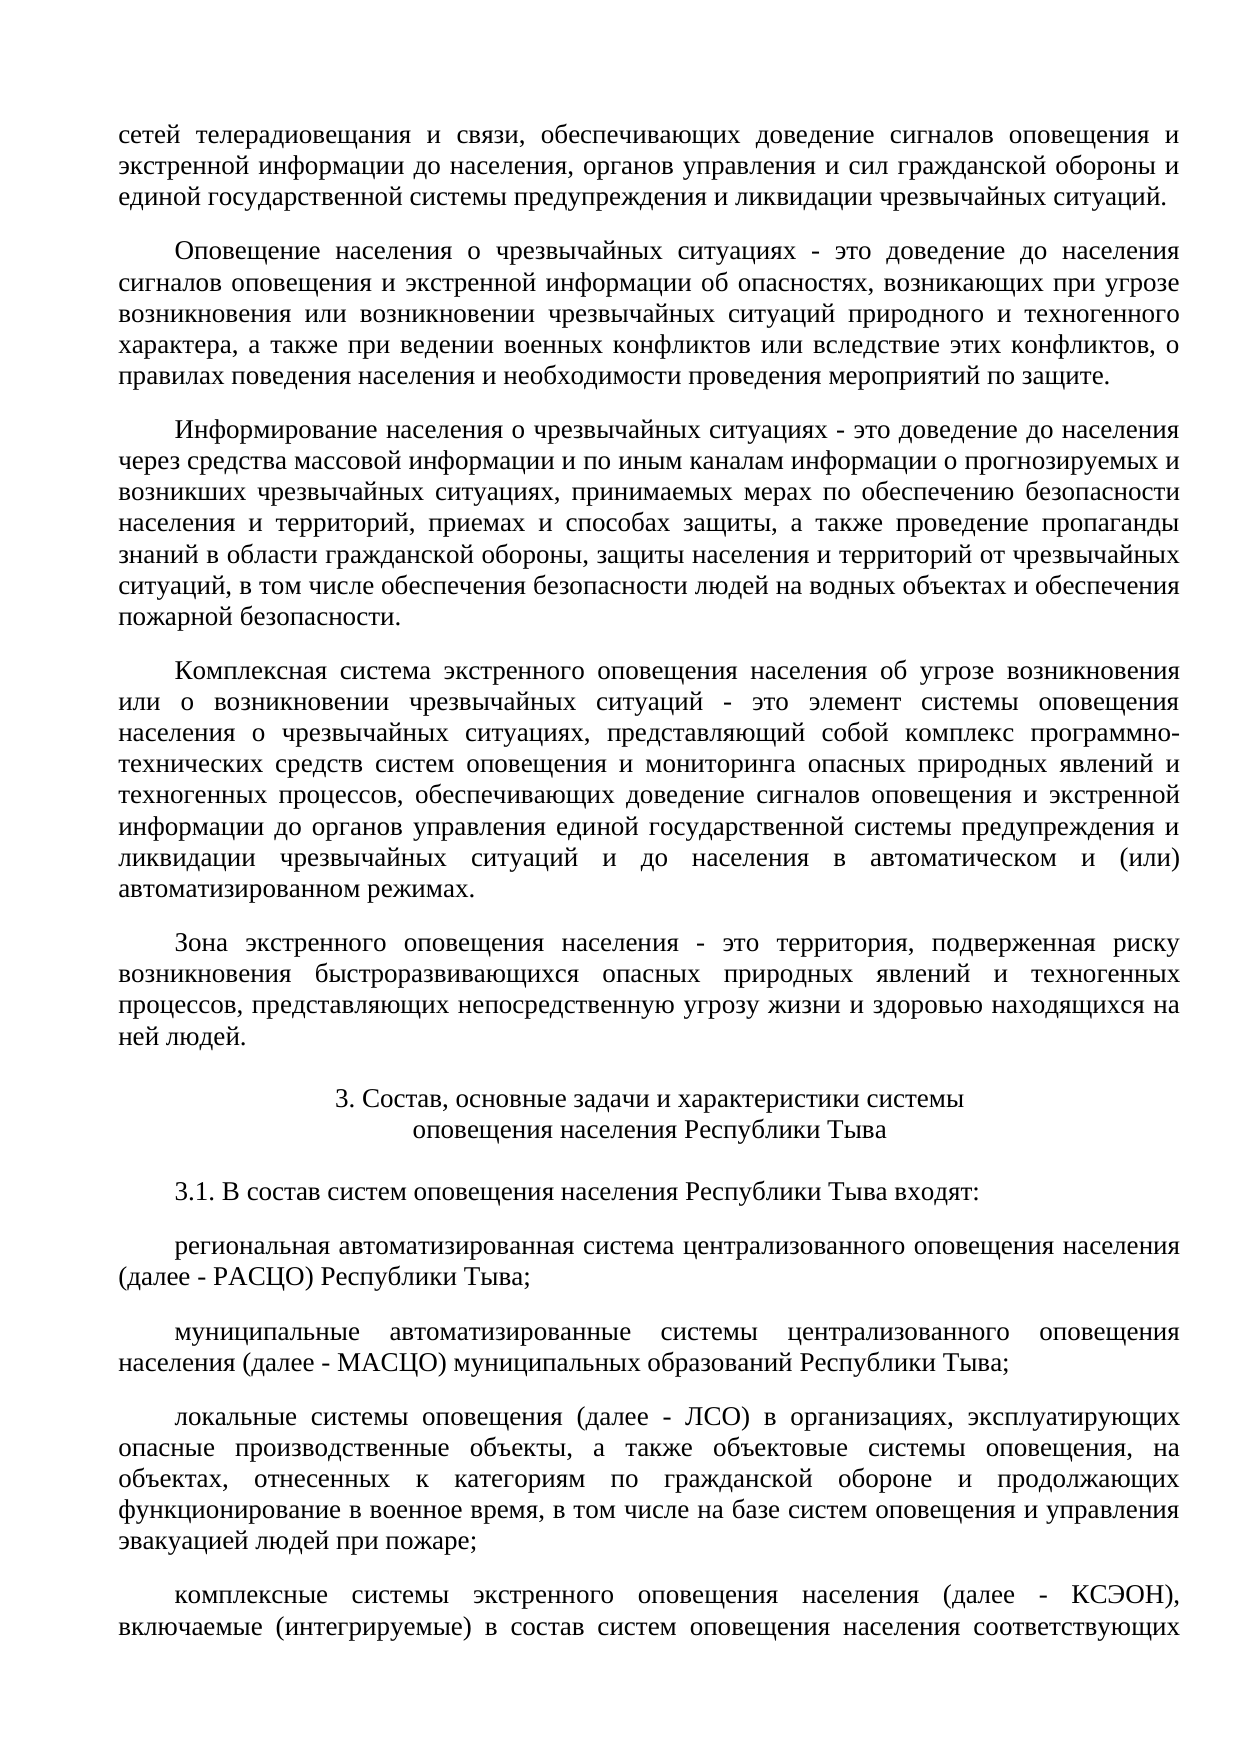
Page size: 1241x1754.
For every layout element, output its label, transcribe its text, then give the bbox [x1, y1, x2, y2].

text региональная автоматизированная система централизованного оповещения населения (далее - РАСЦО) Республики Тыва; [118, 1229, 1181, 1292]
text оповещения населения Республики Тыва [118, 1113, 1181, 1144]
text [118, 118, 1181, 212]
text муниципальные автоматизированные системы централизованного оповещения населения (далее - МАСЦО) муниципальных образований Республики Тыва; [118, 1314, 1181, 1377]
text Зона экстренного оповещения населения - это территория, подверженная риску возникновения быстроразвивающихся опасных природных явлений и техногенных процессов, представляющих непосредственную угрозу жизни и здоровью находящихся на ней людей. [118, 926, 1181, 1051]
text 3. Состав, основные задачи и характеристики системы [118, 1082, 1181, 1113]
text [118, 1578, 1181, 1641]
text локальные системы оповещения (далее - ЛСО) в организациях, эксплуатирующих опасные производственные объекты, а также объектовые системы оповещения, на объектах, отнесенных к категориям по гражданской обороне и продолжающих функционирование в военное время, в том числе на базе систем оповещения и управления эвакуацией людей при пожаре; [118, 1400, 1181, 1556]
text 3.1. В состав систем оповещения населения Республики Тыва входят: [118, 1175, 1181, 1206]
text Информирование населения о чрезвычайных ситуациях - это доведение до населения через средства массовой информации и по иным каналам информации о прогнозируемых и возникших чрезвычайных ситуациях, принимаемых мерах по обеспечению безопасности населения и территорий, приемах и способах защиты, а также проведение пропаганды знаний в области гражданской обороны, защиты населения и территорий от чрезвычайных ситуаций, в том числе обеспечения безопасности людей на водных объектах и обеспечения пожарной безопасности. [118, 413, 1181, 631]
text Оповещение населения о чрезвычайных ситуациях - это доведение до населения сигналов оповещения и экстренной информации об опасностях, возникающих при угрозе возникновения или возникновении чрезвычайных ситуаций природного и техногенного характера, а также при ведении военных конфликтов или вследствие этих конфликтов, о правилах поведения населения и необходимости проведения мероприятий по защите. [118, 234, 1181, 390]
text Комплексная система экстренного оповещения населения об угрозе возникновения или о возникновении чрезвычайных ситуаций - это элемент системы оповещения населения о чрезвычайных ситуациях, представляющий собой комплекс программно-технических средств систем оповещения и мониторинга опасных природных явлений и техногенных процессов, обеспечивающих доведение сигналов оповещения и экстренной информации до органов управления единой государственной системы предупреждения и ликвидации чрезвычайных ситуаций и до населения в автоматическом и (или) автоматизированном режимах. [118, 654, 1181, 903]
